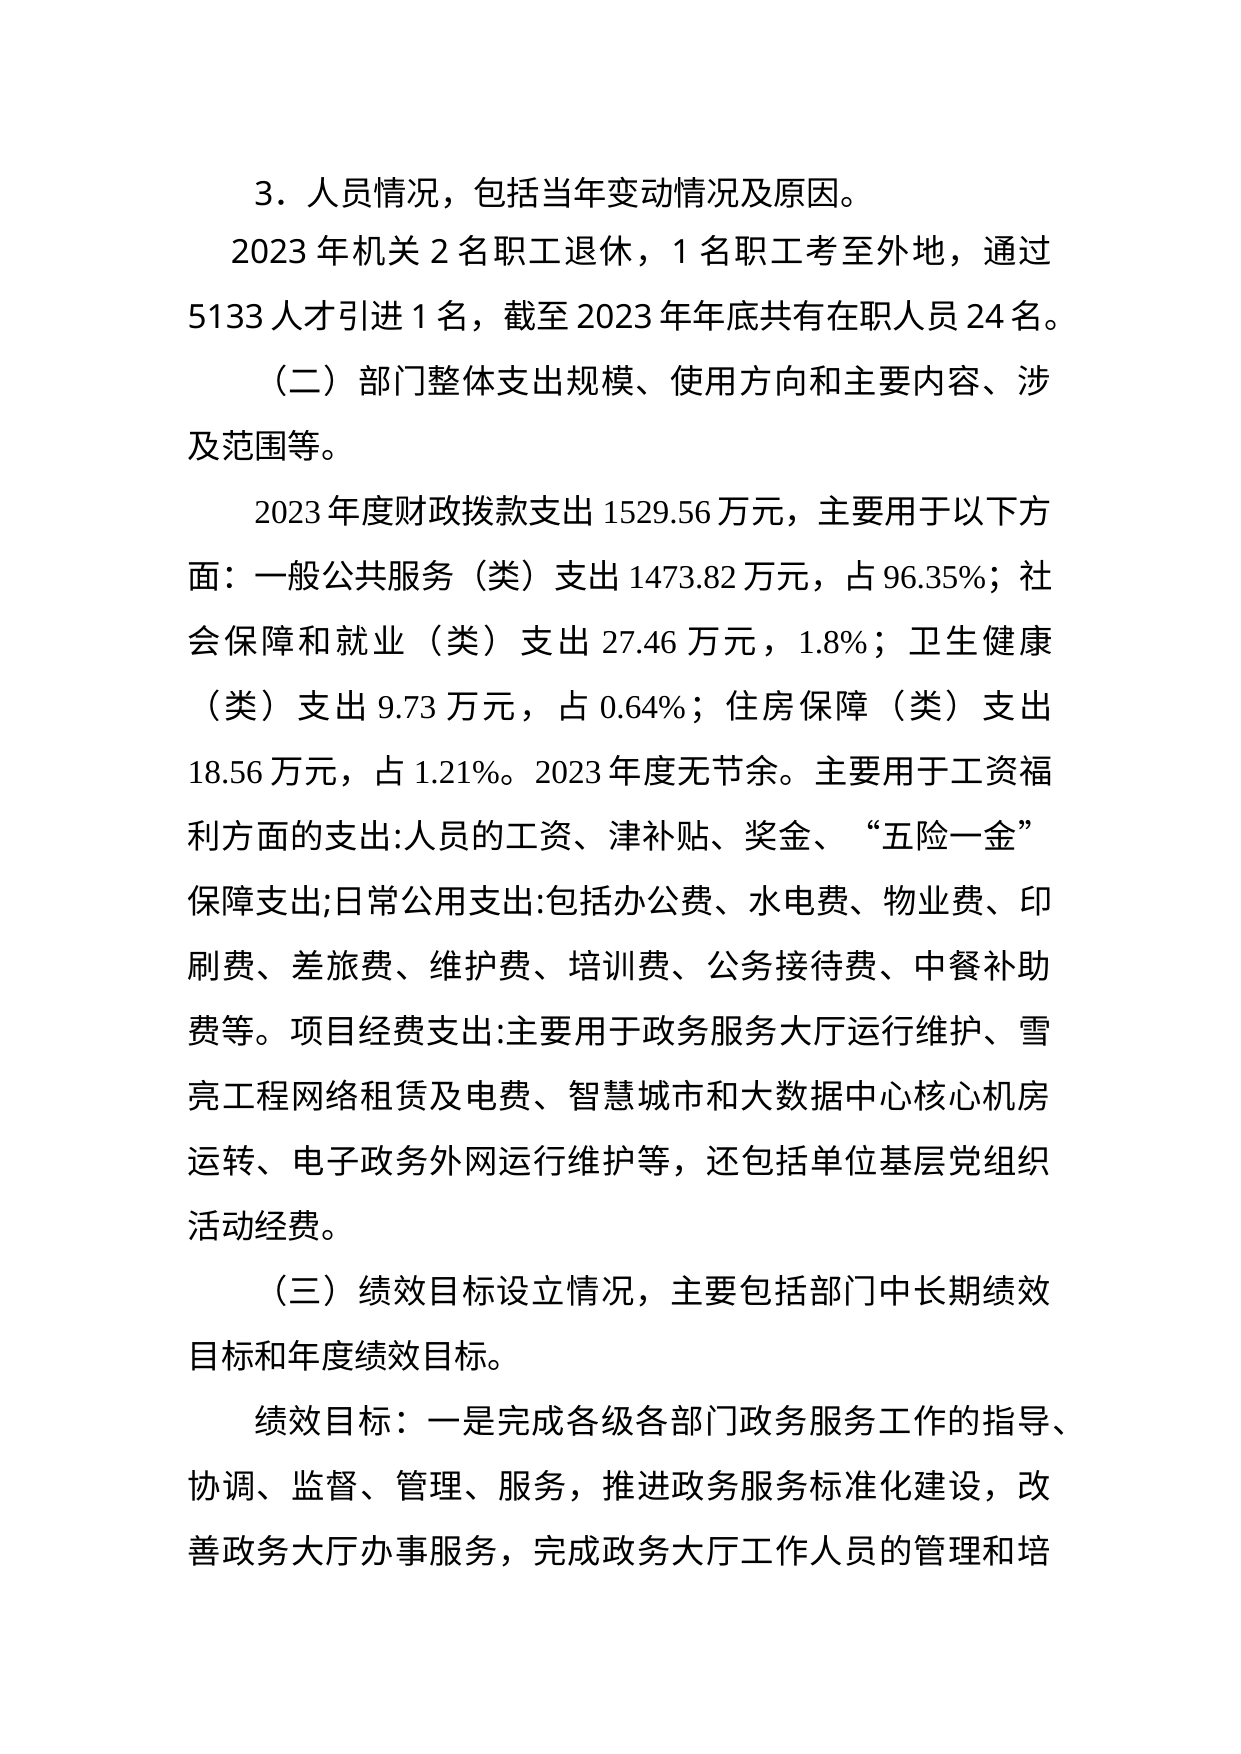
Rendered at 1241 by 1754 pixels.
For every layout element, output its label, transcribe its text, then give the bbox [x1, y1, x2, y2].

text （二）部门整体支出规模、使用方向和主要内容、涉及范围等。 [187, 346, 1053, 476]
text （三）绩效目标设立情况，主要包括部门中长期绩效目标和年度绩效目标。 [187, 1256, 1053, 1386]
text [187, 1386, 1053, 1581]
list 人员情况，包括当年变动情况及原因。 [187, 162, 1053, 216]
text 2023年度财政拨款支出1529.56万元，主要用于以下方面：一般公共服务（类）支出1473.82万元，占96.35%；社会保障和就业（类）支出27.46万元，1.8%；卫生健康（类）支出9.73万元，占0.64%；住房保障（类）支出18.56万元，占1.21%。2023年度无节余。主要用于工资福利方面的支出:人员的工资、津补贴、奖金、“五险一金”保障支出;日常公用支出:包括办公费、水电费、物业费、印刷费、差旅费、维护费、培训费、公务接待费、中餐补助费等。项目经费支出:主要用于政务服务大厅运行维护、雪亮工程网络租赁及电费、智慧城市和大数据中心核心机房运转、电子政务外网运行维护等，还包括单位基层党组织活动经费。 [187, 476, 1053, 1256]
text 2023年机关2名职工退休，1名职工考至外地，通过5133人才引进1名，截至2023年年底共有在职人员24名。 [187, 216, 1053, 346]
